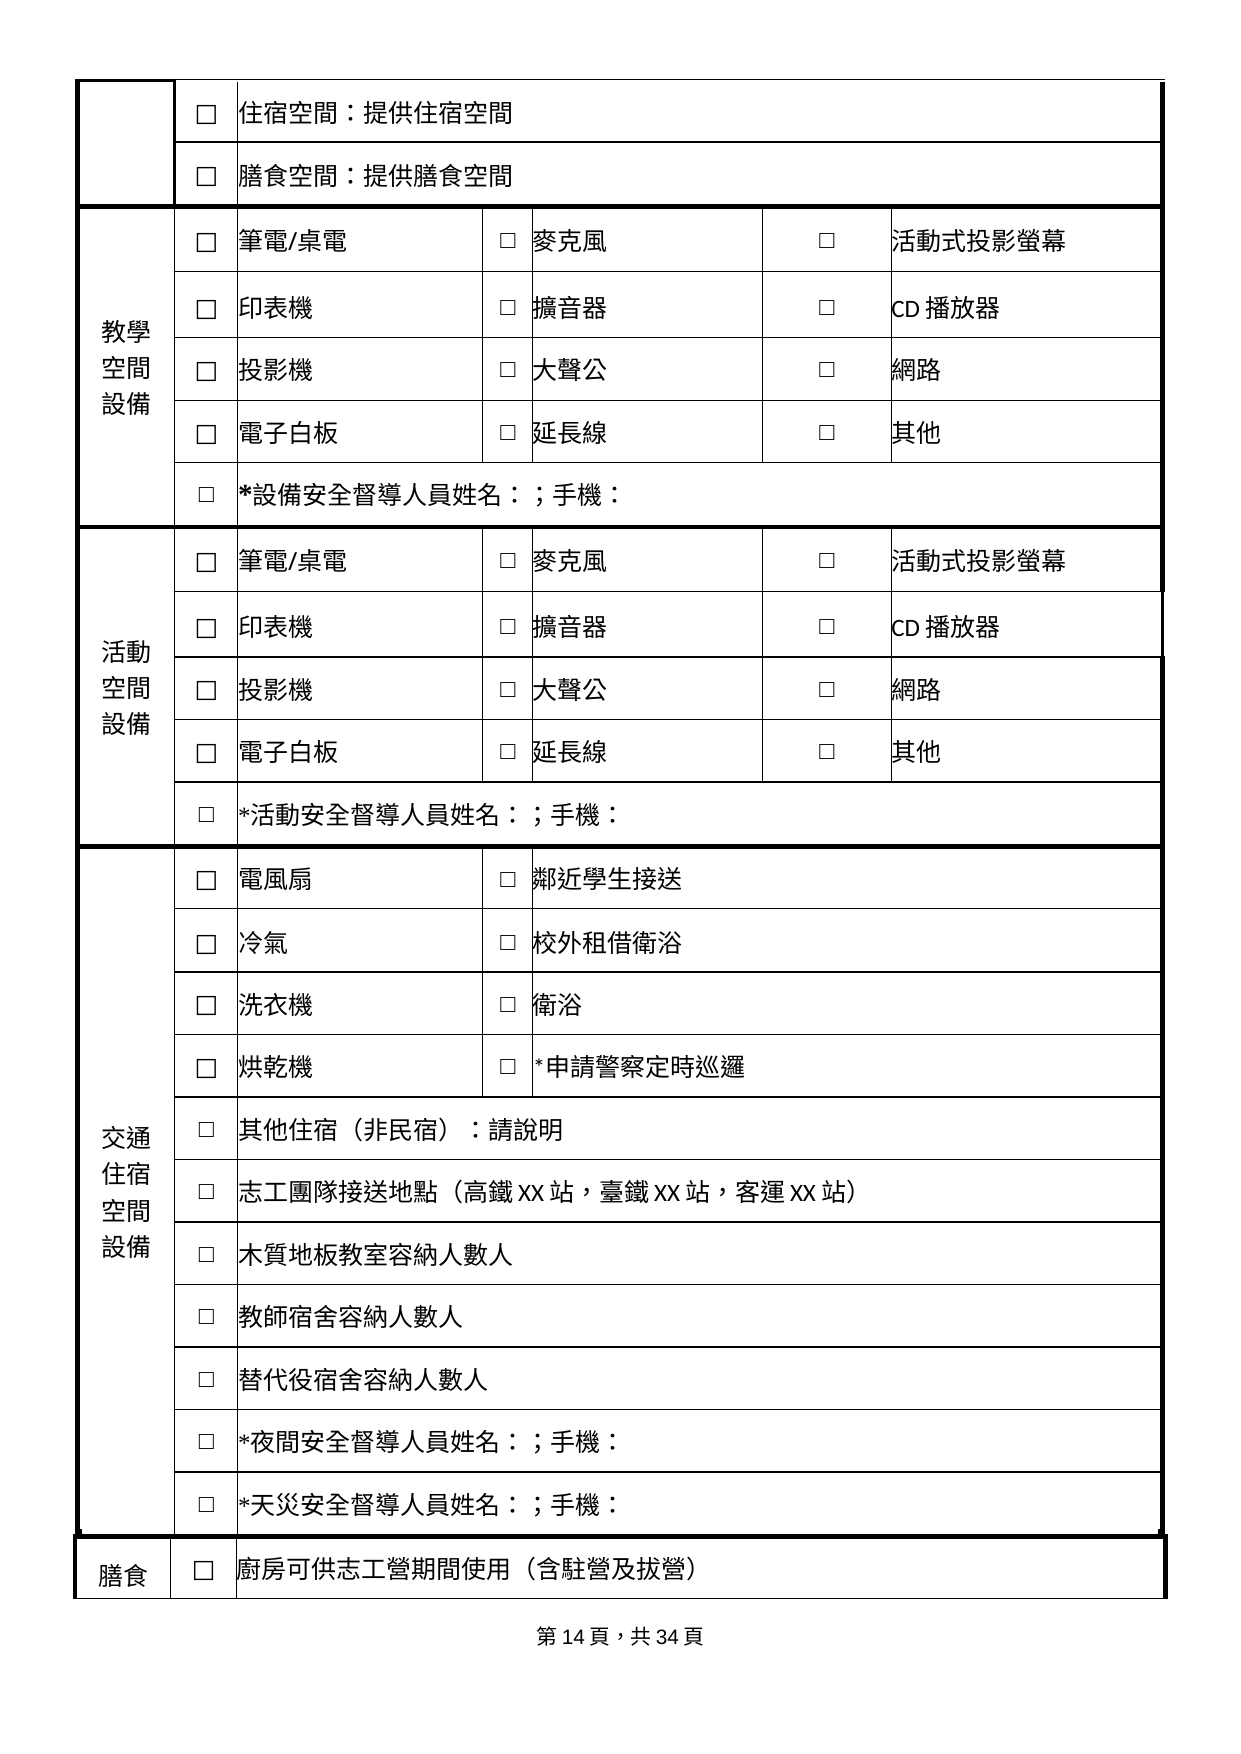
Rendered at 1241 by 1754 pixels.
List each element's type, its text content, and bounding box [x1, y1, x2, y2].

table_cell □ [175, 1098, 237, 1159]
table_cell □ [175, 401, 237, 462]
table_cell □ [175, 1035, 237, 1096]
table_cell □ [175, 1160, 237, 1221]
table_cell □ [483, 720, 532, 781]
table_cell *活動安全督導人員姓名：；手機： [238, 783, 1160, 844]
table_cell 延長線 [533, 720, 762, 781]
table_cell □ [175, 529, 237, 591]
table_cell 大聲公 [533, 338, 762, 399]
table_cell □ [175, 658, 237, 719]
table_cell 木質地板教室容納人數人 [238, 1223, 1160, 1284]
table_cell □ [483, 338, 532, 399]
table_cell 膳食 空間 設備 [77, 1539, 170, 1598]
table_cell 大聲公 [533, 658, 762, 719]
table_cell *設備安全督導人員姓名：；手機： [238, 463, 1160, 524]
table_cell □ [763, 592, 891, 656]
table_cell 教學 空間 設備 [80, 209, 174, 524]
table_cell □ [175, 973, 237, 1034]
table_cell □ [763, 658, 891, 719]
table_cell 活動式投影螢幕 [892, 209, 1160, 271]
table_cell 鄰近學生接送 [533, 849, 1160, 908]
table_cell 擴音器 [533, 272, 762, 337]
table_cell □ [175, 909, 237, 971]
table_cell □ [175, 272, 237, 337]
table_cell 麥克風 [533, 529, 762, 591]
table_cell 膳食空間：提供膳食空間 [238, 143, 1160, 204]
table_cell □ [483, 658, 532, 719]
table_cell □ [763, 720, 891, 781]
table_cell 麥克風 [533, 209, 762, 271]
table_cell 印表機 [238, 592, 482, 656]
table_cell 網路 [892, 658, 1160, 719]
table_cell □ [483, 401, 532, 462]
table_cell □ [175, 783, 237, 844]
table_cell CD播放器 [892, 592, 1161, 656]
table_cell 電子白板 [238, 401, 482, 462]
table_cell 校外租借衛浴 [533, 909, 1160, 971]
table_cell 活動 空間 設備 [80, 529, 174, 844]
table_cell □ [175, 1410, 237, 1471]
table_cell 擴音器 [533, 592, 762, 656]
table_cell 住宿空間：提供住宿空間 [238, 80, 1162, 141]
table_cell 筆電/桌電 [238, 529, 482, 591]
table_cell □ [175, 1348, 237, 1409]
table_cell □ [175, 338, 237, 399]
table_cell 印表機 [238, 272, 482, 337]
table_cell □ [176, 143, 237, 204]
table_cell 其他 [892, 401, 1160, 462]
table_cell 其他 [892, 720, 1160, 781]
table_cell *天災安全督導人員姓名：；手機： [238, 1473, 1160, 1534]
table_cell 替代役宿舍容納人數人 [238, 1348, 1160, 1409]
table_cell 電子白板 [238, 720, 482, 781]
table_cell □ [175, 1473, 237, 1534]
table_cell *夜間安全督導人員姓名：；手機： [238, 1410, 1160, 1471]
table_cell □ [763, 209, 891, 271]
table_cell 烘乾機 [238, 1035, 482, 1096]
table_cell 交通 住宿 空間 設備 [80, 849, 174, 1534]
table_cell □ [763, 529, 891, 591]
table_cell 廚房可供志工營期間使用（含駐營及拔營） [237, 1539, 1163, 1598]
table_cell □ [483, 529, 532, 591]
table_cell 延長線 [533, 401, 762, 462]
table_cell CD播放器 [892, 272, 1160, 337]
table_cell 活動式投影螢幕 [892, 529, 1160, 591]
table_cell □ [175, 463, 237, 524]
table_cell 其他住宿（非民宿）：請說明 [238, 1098, 1160, 1159]
table_cell □ [483, 1035, 532, 1096]
table_cell □ [483, 592, 532, 656]
table_cell □ [483, 973, 532, 1034]
table_cell 衛浴 [533, 973, 1160, 1034]
table_cell 電風扇 [238, 849, 482, 908]
table_cell □ [483, 909, 532, 971]
table_cell □ [176, 80, 238, 141]
table_cell □ [483, 209, 532, 271]
table_cell □ [763, 338, 891, 399]
table_cell 投影機 [238, 658, 482, 719]
table_cell □ [483, 272, 532, 337]
table_cell 志工團隊接送地點（高鐵XX站，臺鐵XX站，客運XX站） [238, 1160, 1160, 1221]
table_cell □ [171, 1539, 236, 1598]
table_cell 洗衣機 [238, 973, 482, 1034]
table_cell □ [175, 1223, 237, 1284]
table_cell 筆電/桌電 [238, 209, 482, 271]
table_cell □ [763, 401, 891, 462]
table_cell □ [175, 592, 237, 656]
table_cell □ [175, 1285, 237, 1346]
table_cell □ [483, 849, 532, 908]
table_cell 投影機 [238, 338, 482, 399]
table_cell □ [763, 272, 891, 337]
table_cell *申請警察定時巡邏 [533, 1035, 1160, 1096]
table_cell □ [175, 720, 237, 781]
table_cell 網路 [892, 338, 1160, 399]
table_cell □ [175, 849, 237, 908]
table_cell 冷氣 [238, 909, 482, 971]
table_cell □ [175, 209, 237, 271]
table_cell 教師宿舍容納人數人 [238, 1285, 1160, 1346]
